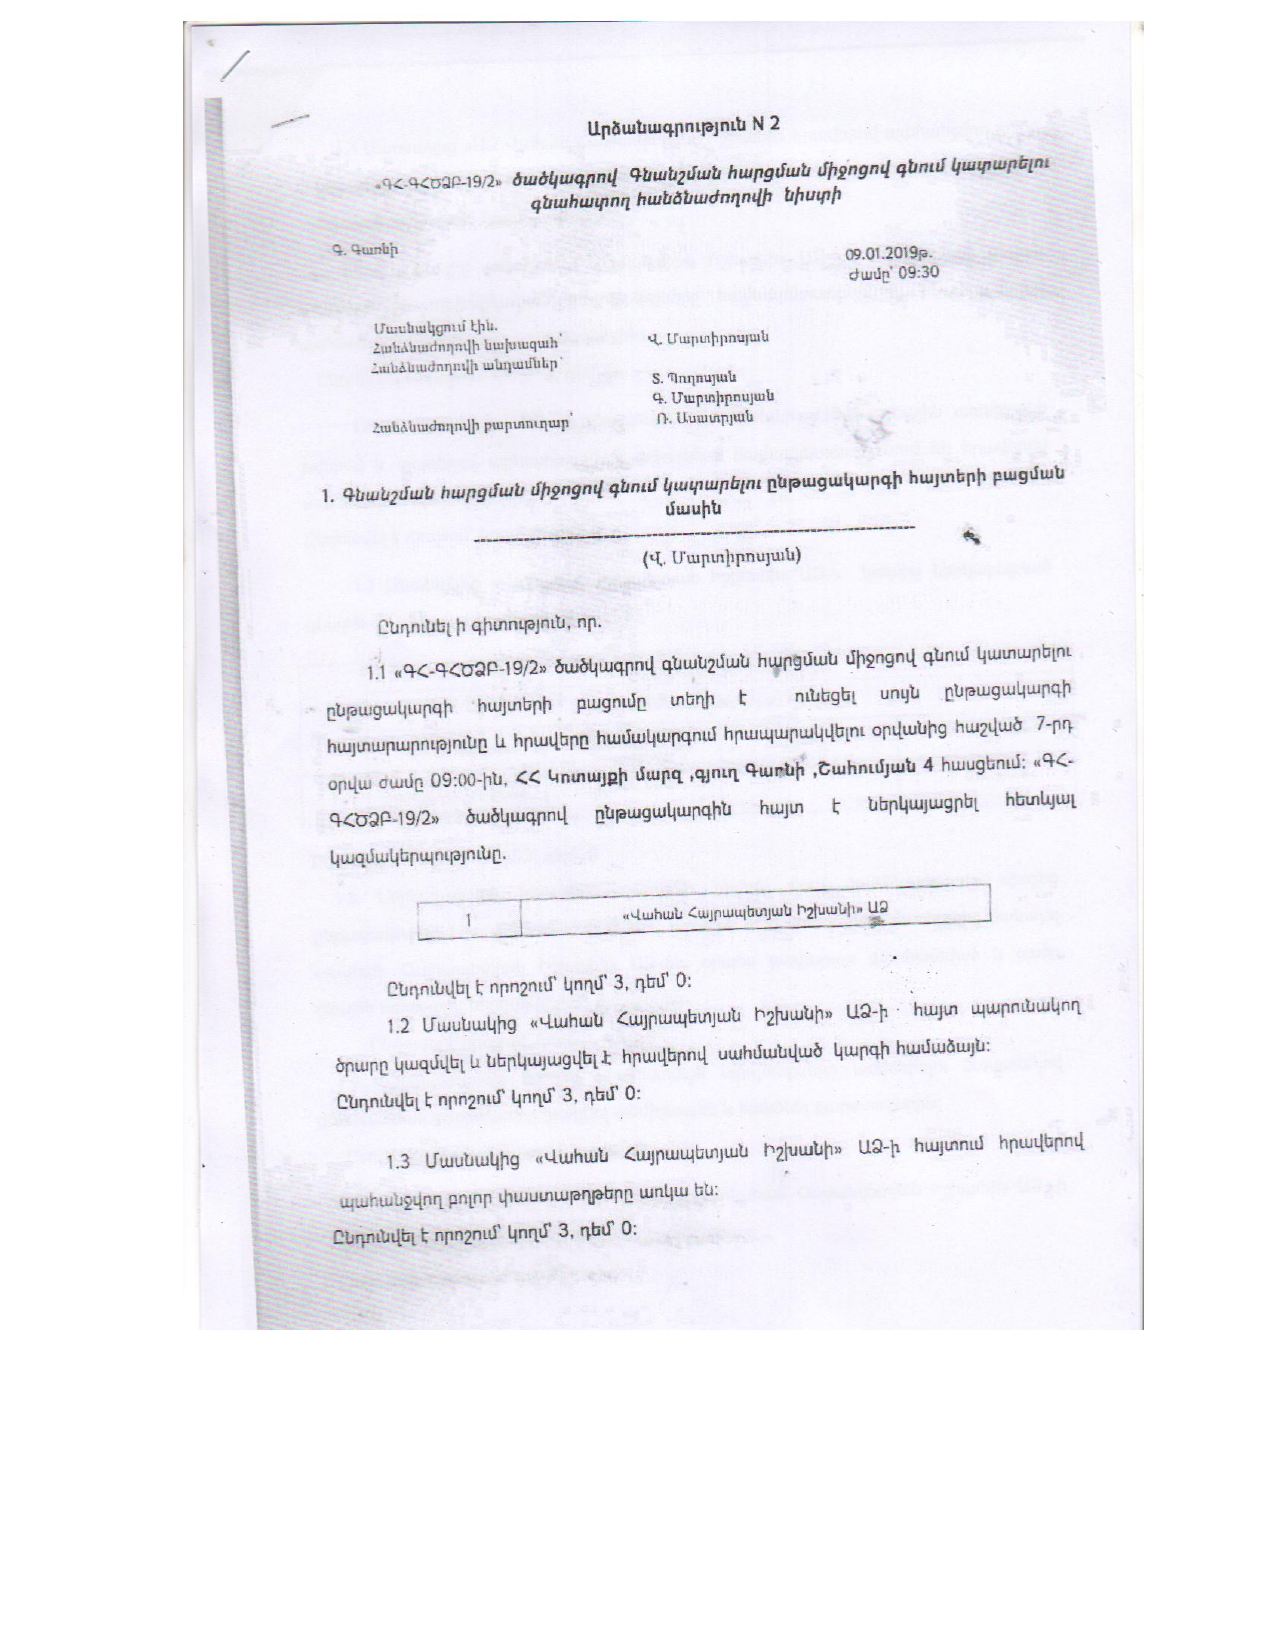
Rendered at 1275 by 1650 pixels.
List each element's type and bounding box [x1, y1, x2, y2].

picture [183, 14, 1144, 1334]
